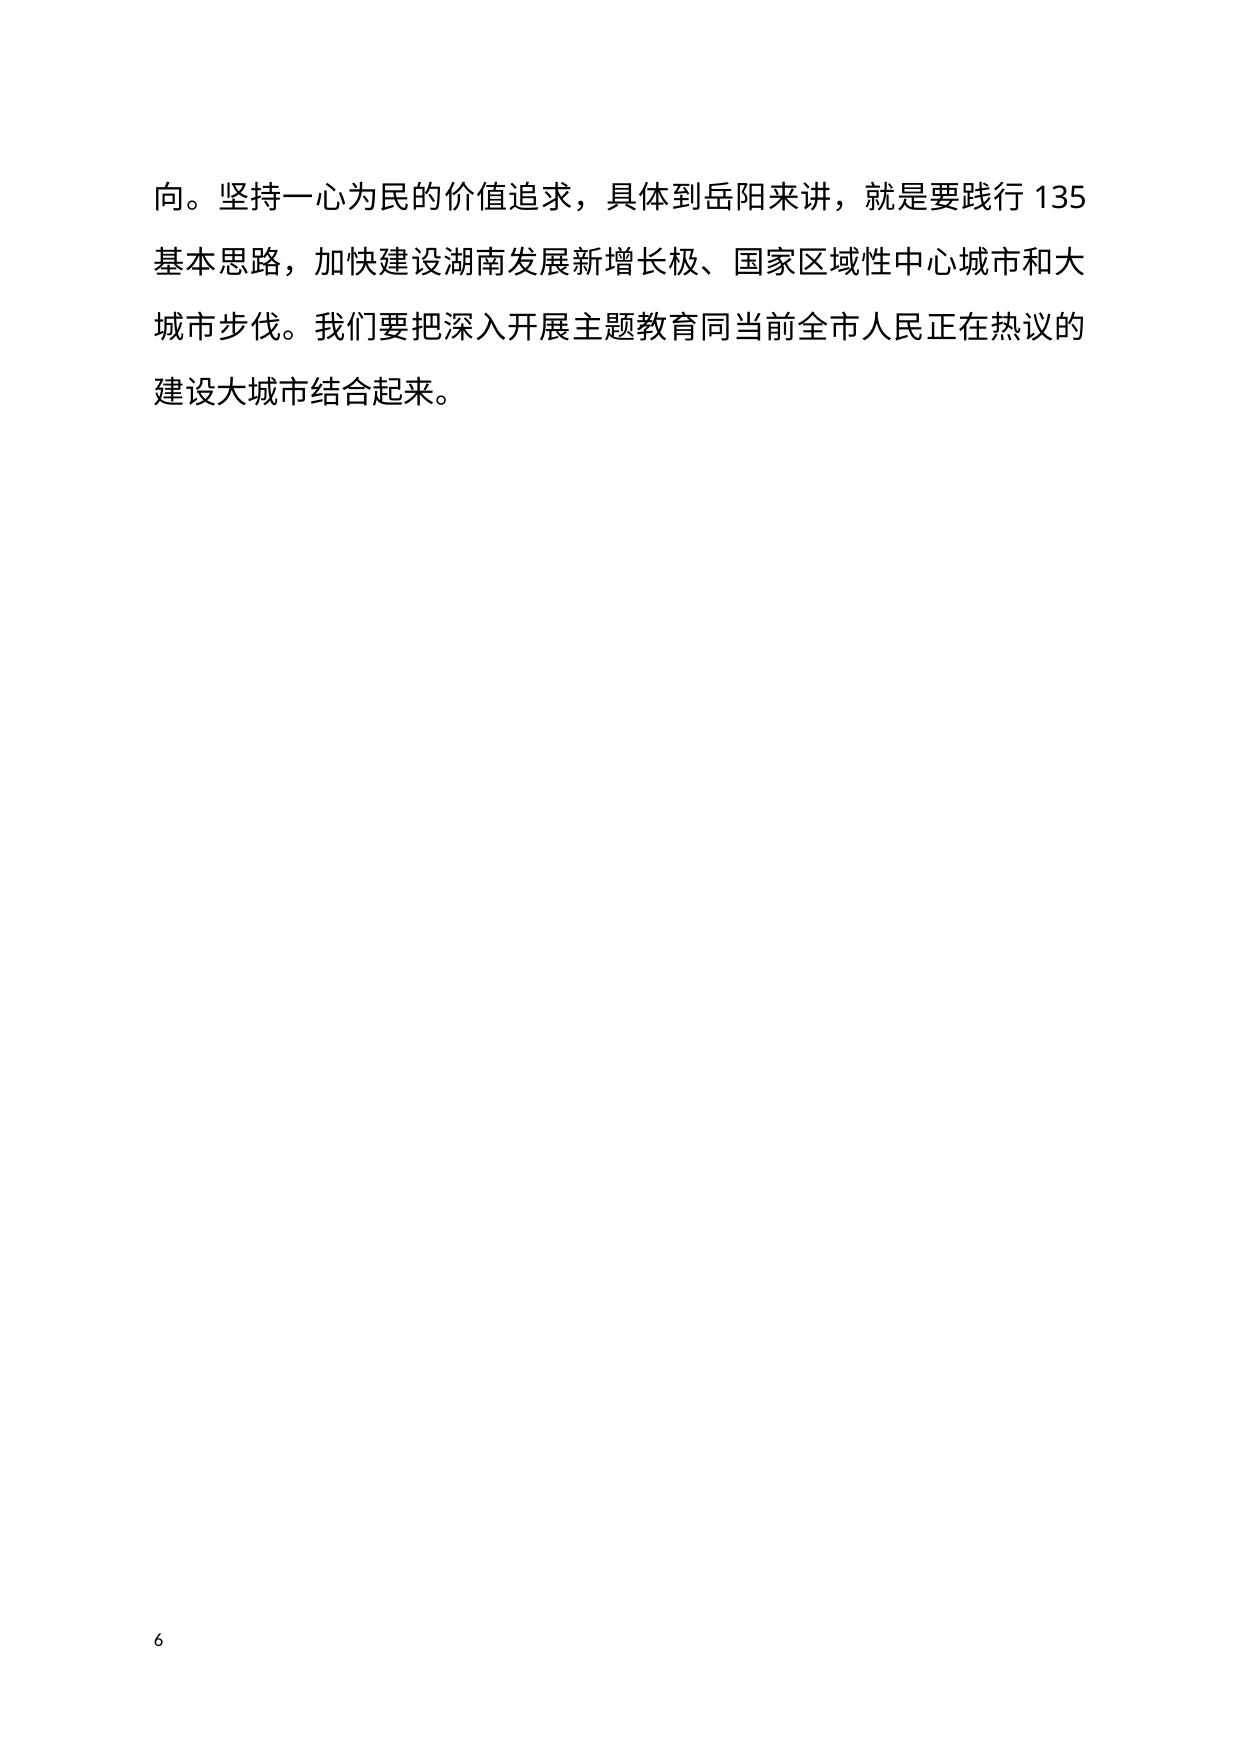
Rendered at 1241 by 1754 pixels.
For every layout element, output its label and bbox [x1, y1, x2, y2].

text [153, 162, 1087, 422]
